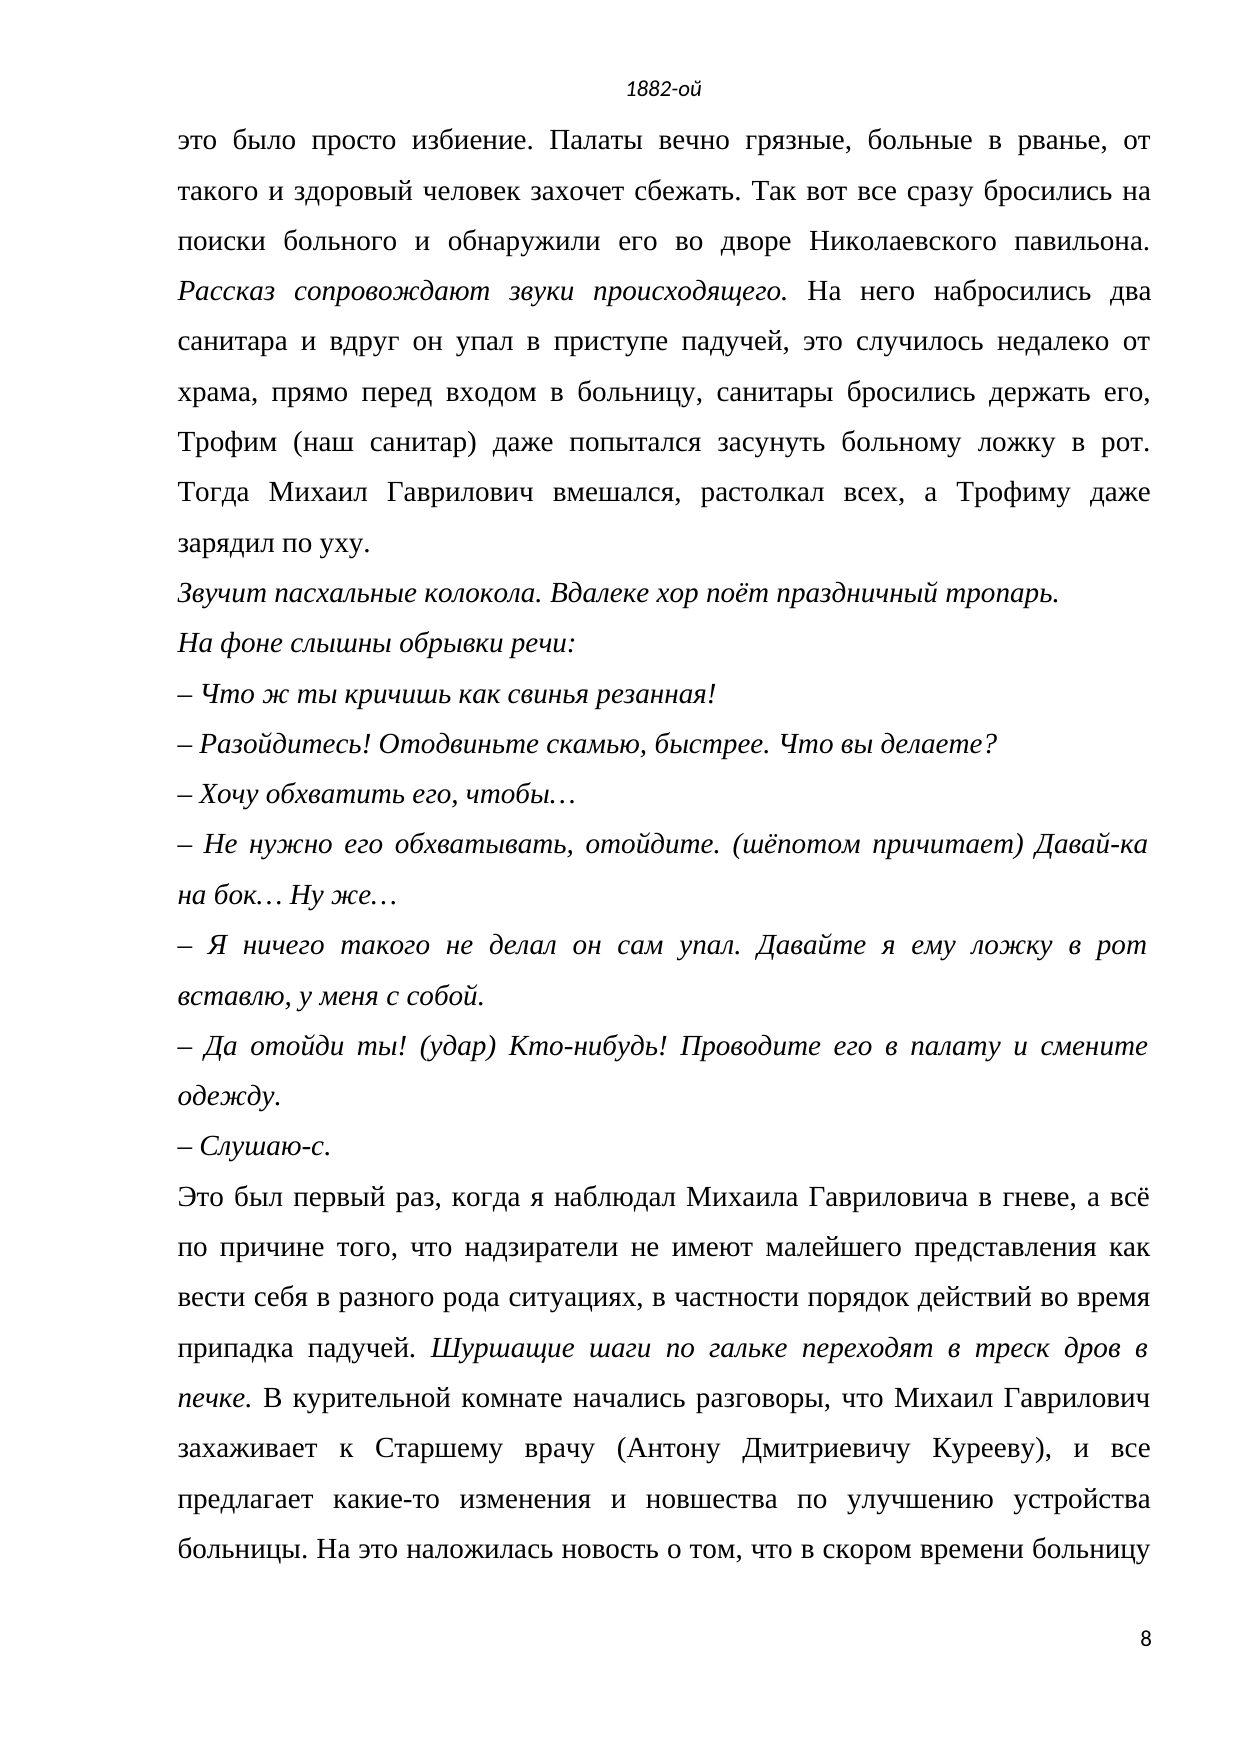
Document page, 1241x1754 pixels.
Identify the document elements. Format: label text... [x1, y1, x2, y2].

text – Не нужно его обхватывать, отойдите. (шёпотом причитает) Давай-ка на бок… Ну же… [177, 827, 1152, 911]
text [177, 1179, 1152, 1564]
text – Слушаю-с. [177, 1128, 1152, 1162]
text – Хочу обхватить его, чтобы… [177, 776, 1152, 810]
text – Разойдитесь! Отодвиньте скамью, быстрее. Что вы делаете? [177, 726, 1152, 759]
text Звучит пасхальные колокола. Вдалеке хор поёт праздничный тропарь. [177, 575, 1152, 609]
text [177, 122, 1152, 558]
text – Я ничего такого не делал он сам упал. Давайте я ему ложку в рот вставлю, у меня с собой. [177, 927, 1152, 1011]
text – Что ж ты кричишь как свинья резанная! [177, 676, 1152, 709]
text На фоне слышны обрывки речи: [177, 625, 1152, 659]
text – Да отойди ты! (удар) Кто-нибудь! Проводите его в палату и смените одежду. [177, 1028, 1152, 1112]
